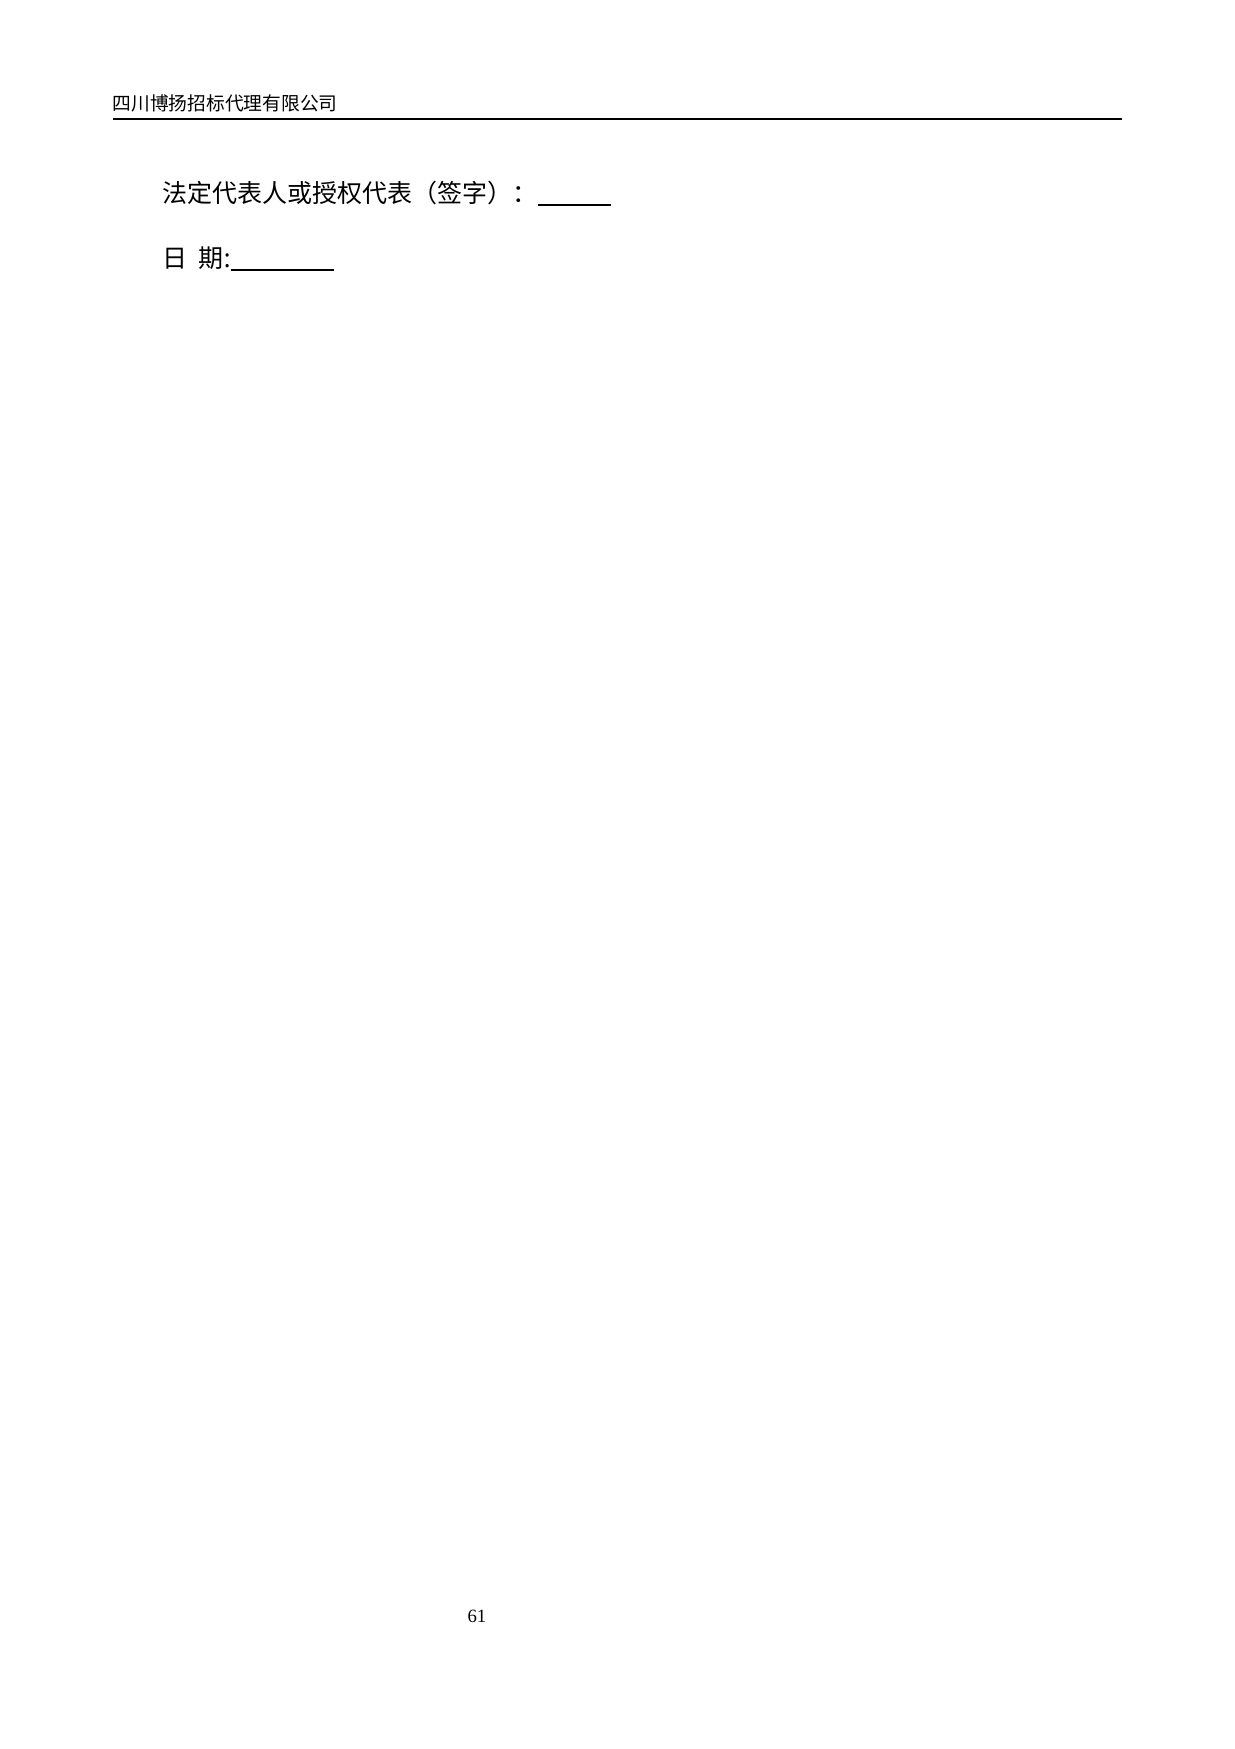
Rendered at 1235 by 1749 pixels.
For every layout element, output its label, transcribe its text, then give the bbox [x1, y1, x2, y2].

text 日 期: [112, 224, 1122, 289]
text 法定代表人或授权代表（签字）： [112, 159, 1122, 224]
